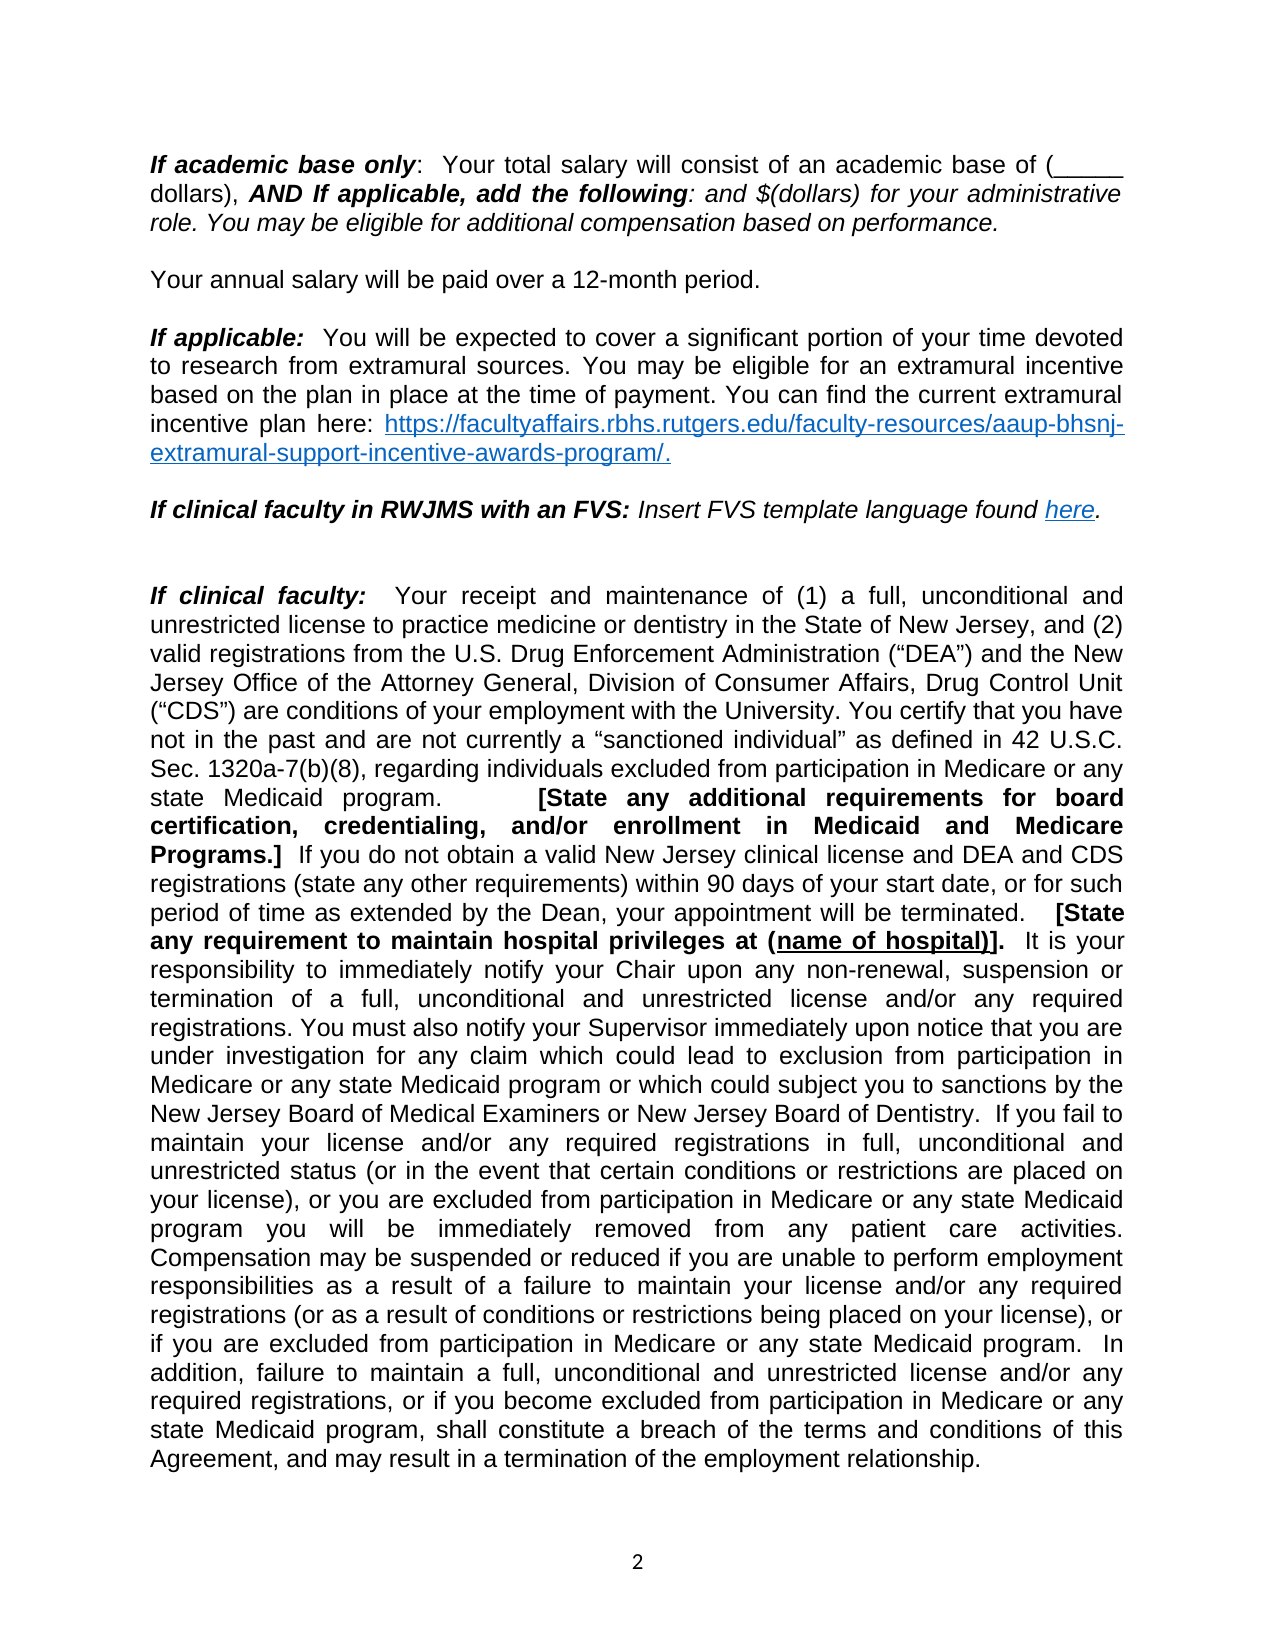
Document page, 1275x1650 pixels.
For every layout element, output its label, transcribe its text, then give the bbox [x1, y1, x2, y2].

text If academic base only: Your total salary will consist of an academic base of (_____ dollars), AND If applicable, add the following: and $(dollars) for your administrative role. You may be eligible for additional compensation based on performance. [150, 150, 1125, 236]
text If clinical faculty in RWJMS with an FVS: Insert FVS template language found here. [150, 495, 1125, 524]
text Your annual salary will be paid over a 12-month period. [150, 265, 1125, 294]
text If clinical faculty: Your receipt and maintenance of (1) a full, unconditional and unrestricted license to practice medicine or dentistry in the State of New Jersey, and (2) valid registrations from the U.S. Drug Enforcement Administration (“DEA”) and the New Jersey Office of the Attorney General, Division of Consumer Affairs, Drug Control Unit (“CDS”) are conditions of your employment with the University. You certify that you have not in the past and are not currently a “sanctioned individual” as defined in 42 U.S.C. Sec. 1320a-7(b)(8), regarding individuals excluded from participation in Medicare or any state Medicaid program. [State any additional requirements for board certification, credentialing, and/or enrollment in Medicaid and Medicare Programs.] If you do not obtain a valid New Jersey clinical license and DEA and CDS registrations (state any other requirements) within 90 days of your start date, or for such period of time as extended by the Dean, your appointment will be terminated. [State any requirement to maintain hospital privileges at (name of hospital)]. It is your responsibility to immediately notify your Chair upon any non-renewal, suspension or termination of a full, unconditional and unrestricted license and/or any required registrations. You must also notify your Supervisor immediately upon notice that you are under investigation for any claim which could lead to exclusion from participation in Medicare or any state Medicaid program or which could subject you to sanctions by the New Jersey Board of Medical Examiners or New Jersey Board of Dentistry. If you fail to maintain your license and/or any required registrations in full, unconditional and unrestricted status (or in the event that certain conditions or restrictions are placed on your license), or you are excluded from participation in Medicare or any state Medicaid program you will be immediately removed from any patient care activities. Compensation may be suspended or reduced if you are unable to perform employment responsibilities as a result of a failure to maintain your license and/or any required registrations (or as a result of conditions or restrictions being placed on your license), or if you are excluded from participation in Medicare or any state Medicaid program. In addition, failure to maintain a full, unconditional and unrestricted license and/or any required registrations, or if you become excluded from participation in Medicare or any state Medicaid program, shall constitute a breach of the terms and conditions of this Agreement, and may result in a termination of the employment relationship. [150, 581, 1125, 1472]
text If applicable: You will be expected to cover a significant portion of your time devoted to research from extramural sources. You may be eligible for an extramural incentive based on the plan in place at the time of payment. You can find the current extramural incentive plan here: https://facultyaffairs.rbhs.rutgers.edu/faculty-resources/aaup-bhsnj-extramural-support-incentive-awards-program/. [150, 322, 1125, 466]
